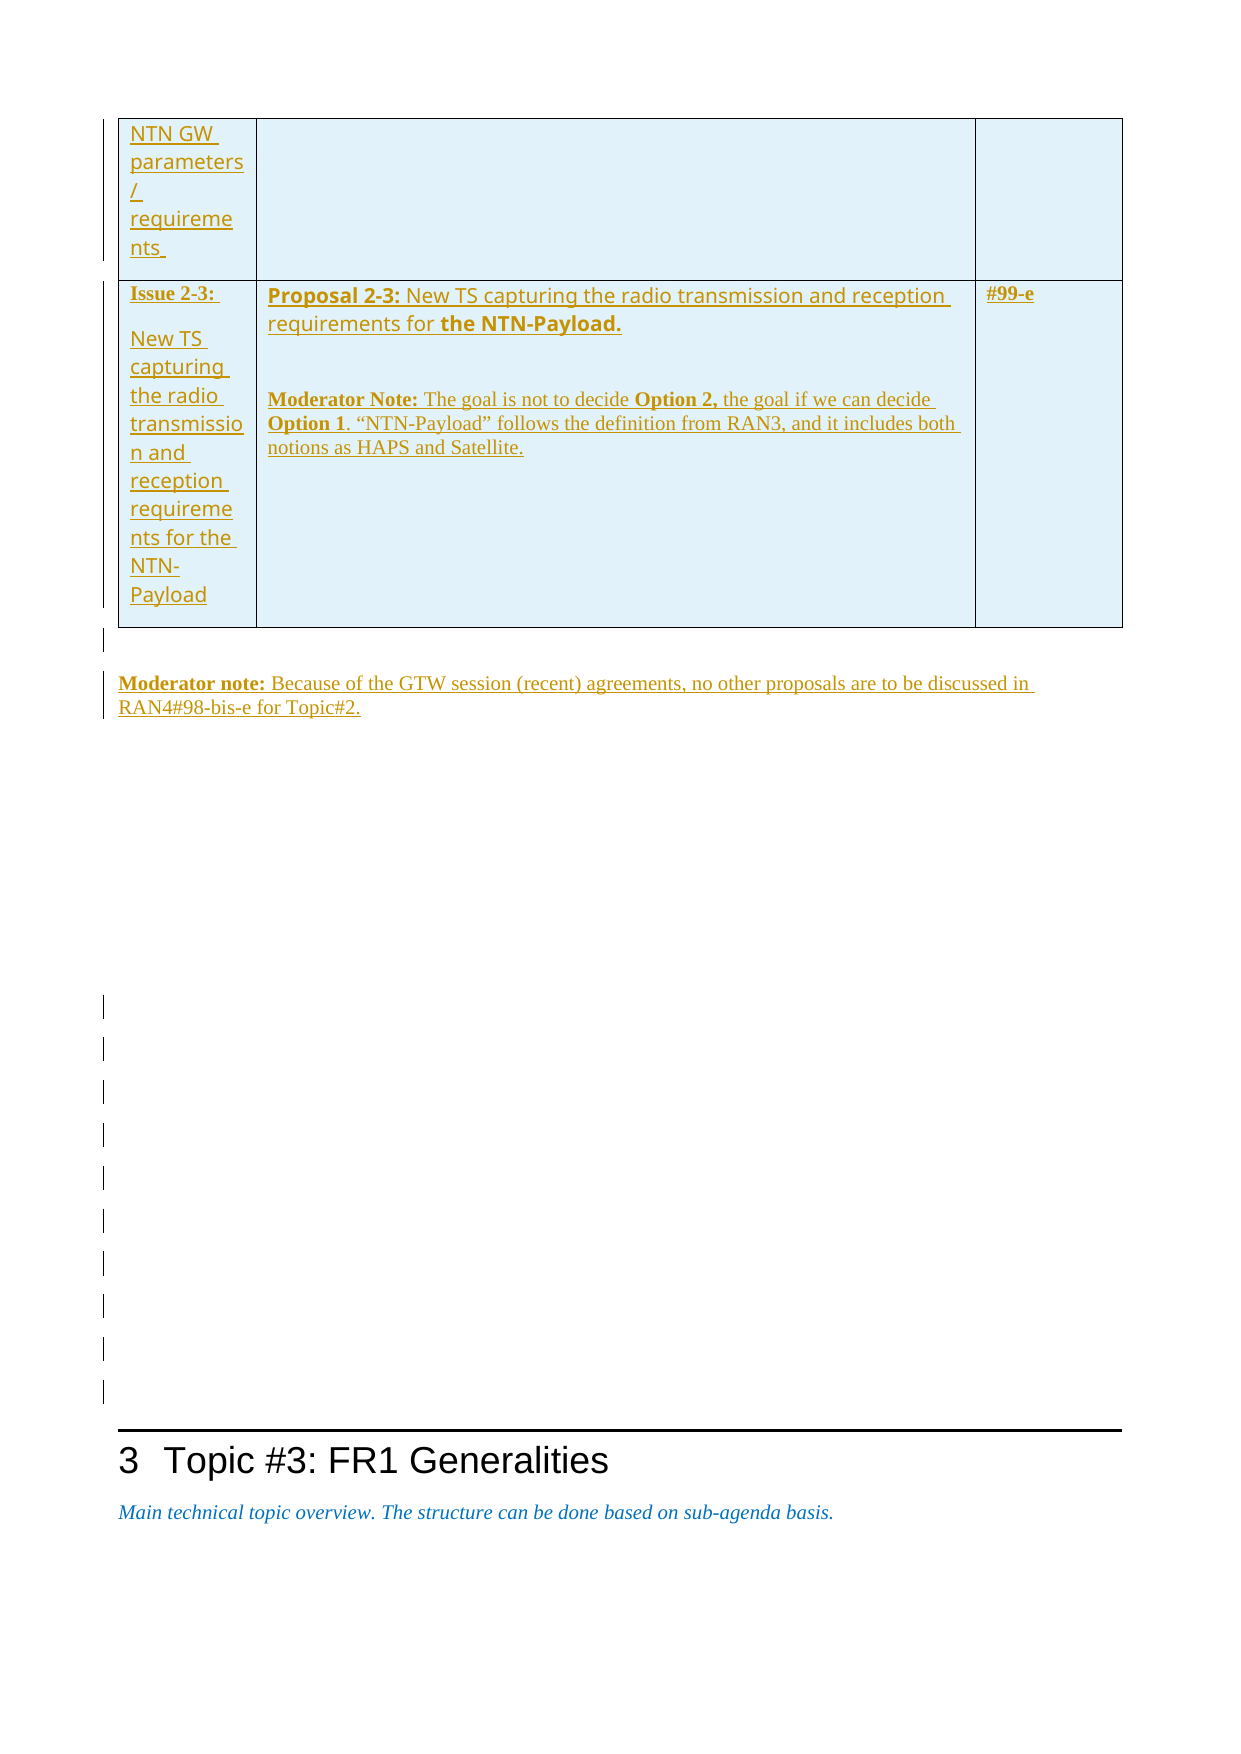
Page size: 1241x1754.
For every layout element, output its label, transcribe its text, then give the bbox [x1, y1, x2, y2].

text Main technical topic overview. The structure can be done based on sub-agenda basis. [118, 1500, 1122, 1524]
subtitle Topic #3: FR1 Generalities [118, 1432, 1122, 1481]
